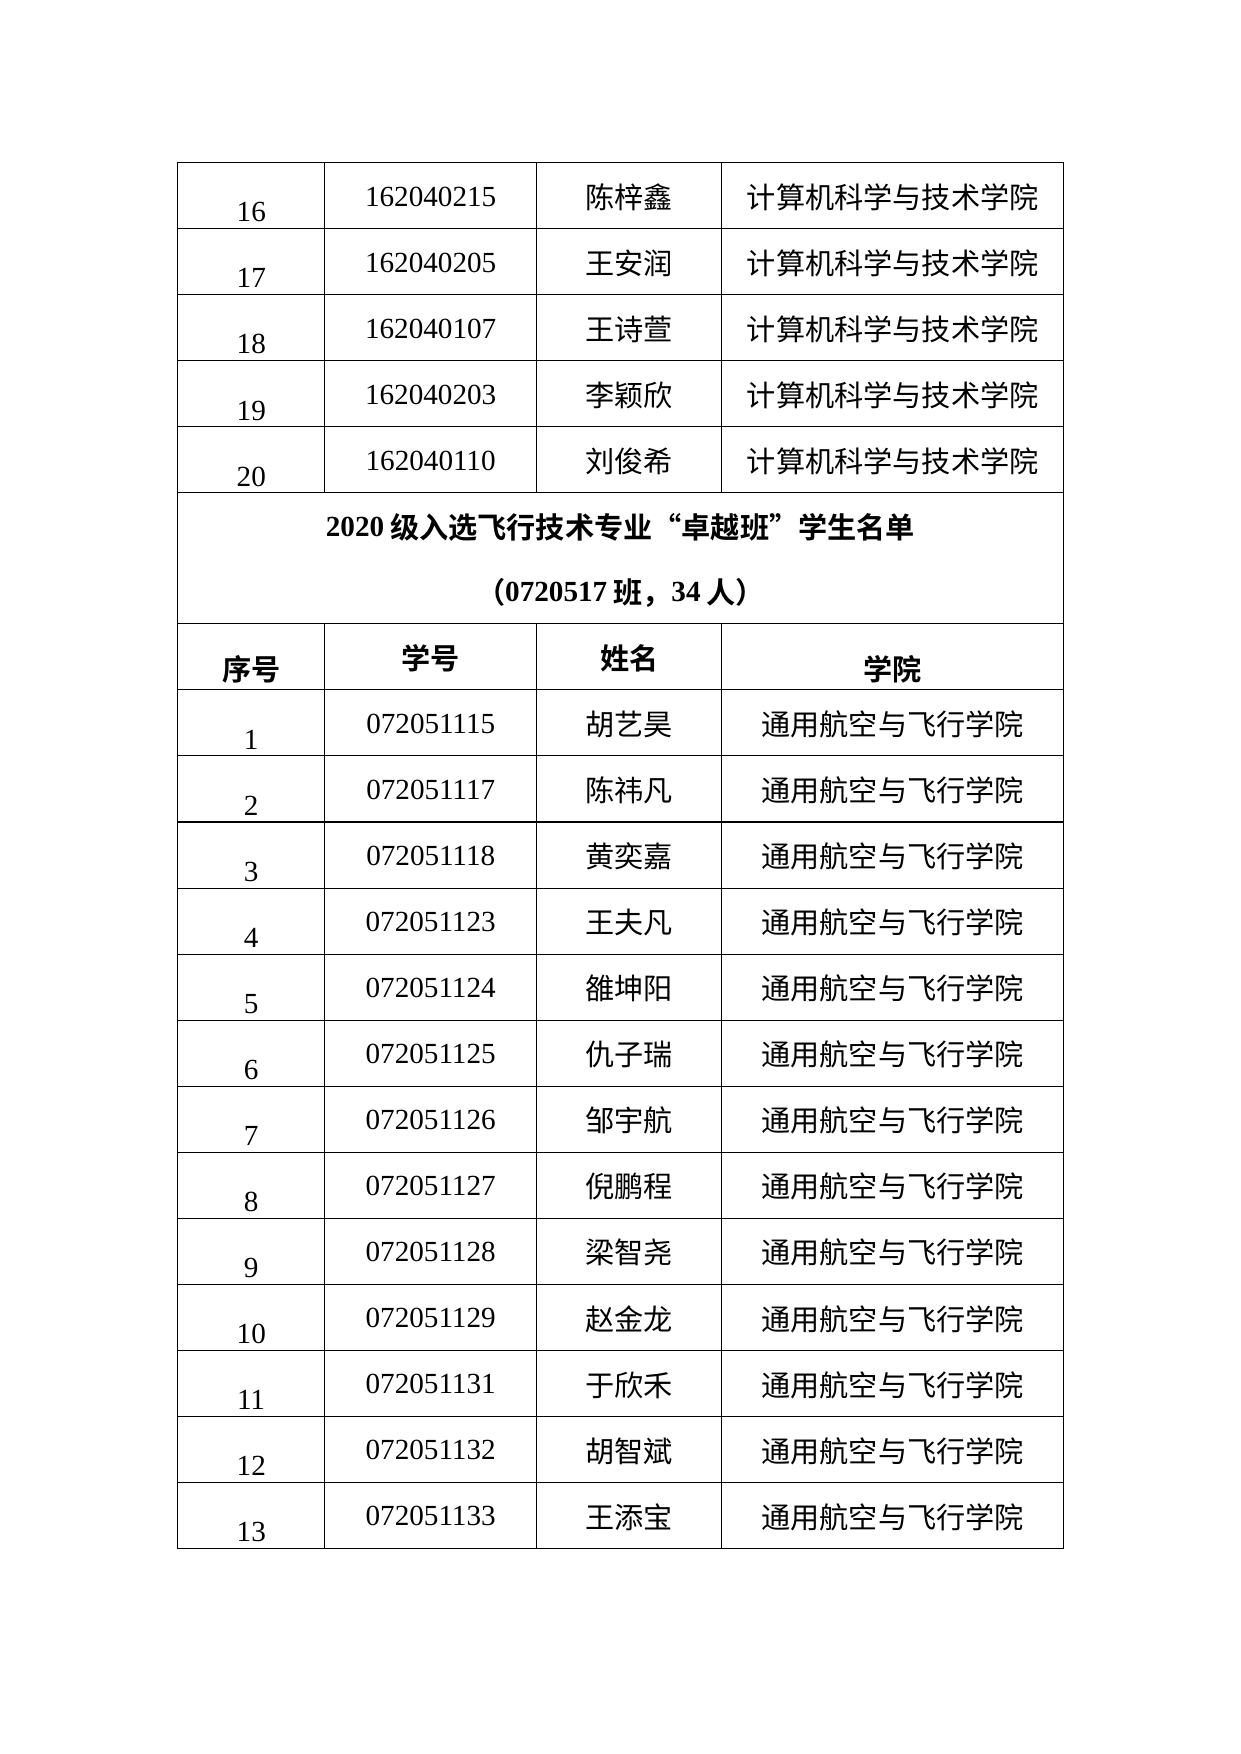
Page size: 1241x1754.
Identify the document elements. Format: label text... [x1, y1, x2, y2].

table_cell 计算机科学与技术学院 [722, 163, 1063, 228]
table_cell 072051117 [325, 756, 536, 821]
table_cell 赵金龙 [537, 1285, 721, 1350]
table_cell 通用航空与飞行学院 [722, 1087, 1063, 1152]
table_cell 学院 [722, 624, 1063, 689]
table_cell 12 [178, 1417, 324, 1482]
table_cell 162040203 [325, 361, 536, 426]
table_cell 通用航空与飞行学院 [722, 756, 1063, 821]
table_cell 学号 [325, 624, 536, 689]
table_cell 于欣禾 [537, 1351, 721, 1416]
table_cell 雒坤阳 [537, 955, 721, 1019]
table_cell 3 [178, 823, 324, 887]
table_cell 072051132 [325, 1417, 536, 1482]
table_cell 黄奕嘉 [537, 823, 721, 887]
table_cell 计算机科学与技术学院 [722, 427, 1063, 492]
table_cell 王添宝 [537, 1483, 721, 1548]
table_cell 16 [178, 163, 324, 228]
table_cell 072051129 [325, 1285, 536, 1350]
table_cell 2 [178, 756, 324, 821]
table_cell 072051126 [325, 1087, 536, 1152]
table_cell 陈祎凡 [537, 756, 721, 821]
table_cell 20 [178, 427, 324, 492]
table_cell 9 [178, 1219, 324, 1284]
table_cell 072051125 [325, 1021, 536, 1086]
table_cell 刘俊希 [537, 427, 721, 492]
table_cell 072051128 [325, 1219, 536, 1284]
table_cell 通用航空与飞行学院 [722, 690, 1063, 755]
table_cell 通用航空与飞行学院 [722, 1351, 1063, 1416]
table_cell 通用航空与飞行学院 [722, 1219, 1063, 1284]
table_cell 通用航空与飞行学院 [722, 1417, 1063, 1482]
table_cell 1 [178, 690, 324, 755]
table_cell 计算机科学与技术学院 [722, 361, 1063, 426]
table_cell 王安润 [537, 229, 721, 294]
table_cell 162040107 [325, 295, 536, 360]
table_cell 通用航空与飞行学院 [722, 1021, 1063, 1086]
table_cell 6 [178, 1021, 324, 1086]
table_cell 胡艺昊 [537, 690, 721, 755]
table_cell 19 [178, 361, 324, 426]
table_cell 4 [178, 889, 324, 953]
table_cell 162040205 [325, 229, 536, 294]
table_cell 胡智斌 [537, 1417, 721, 1482]
table_cell 王夫凡 [537, 889, 721, 953]
table_cell 倪鹏程 [537, 1153, 721, 1218]
table_cell 162040110 [325, 427, 536, 492]
table_cell 陈梓鑫 [537, 163, 721, 228]
table_cell 通用航空与飞行学院 [722, 955, 1063, 1019]
table_cell 2020级入选飞行技术专业“卓越班”学生名单 （0720517班，34人） [178, 493, 1063, 623]
table_cell 072051133 [325, 1483, 536, 1548]
table_cell 8 [178, 1153, 324, 1218]
table_cell 072051124 [325, 955, 536, 1019]
table_cell 梁智尧 [537, 1219, 721, 1284]
table_cell 11 [178, 1351, 324, 1416]
table_cell 计算机科学与技术学院 [722, 295, 1063, 360]
table_cell 7 [178, 1087, 324, 1152]
table_cell 162040215 [325, 163, 536, 228]
table_cell 通用航空与飞行学院 [722, 1483, 1063, 1548]
table_cell 通用航空与飞行学院 [722, 1285, 1063, 1350]
table_cell 17 [178, 229, 324, 294]
table_cell 18 [178, 295, 324, 360]
table_cell 13 [178, 1483, 324, 1548]
table_cell 王诗萱 [537, 295, 721, 360]
table_cell 072051127 [325, 1153, 536, 1218]
table_cell 072051131 [325, 1351, 536, 1416]
table_cell 李颖欣 [537, 361, 721, 426]
table_cell 通用航空与飞行学院 [722, 1153, 1063, 1218]
table_cell 姓名 [537, 624, 721, 689]
table_cell 仇子瑞 [537, 1021, 721, 1086]
table_cell 5 [178, 955, 324, 1019]
table_cell 计算机科学与技术学院 [722, 229, 1063, 294]
table_cell 通用航空与飞行学院 [722, 889, 1063, 953]
table_cell 序号 [178, 624, 324, 689]
table_cell 10 [178, 1285, 324, 1350]
table_cell 072051115 [325, 690, 536, 755]
table_cell 邹宇航 [537, 1087, 721, 1152]
table_cell 通用航空与飞行学院 [722, 823, 1063, 887]
table_cell 072051118 [325, 823, 536, 887]
table_cell 072051123 [325, 889, 536, 953]
